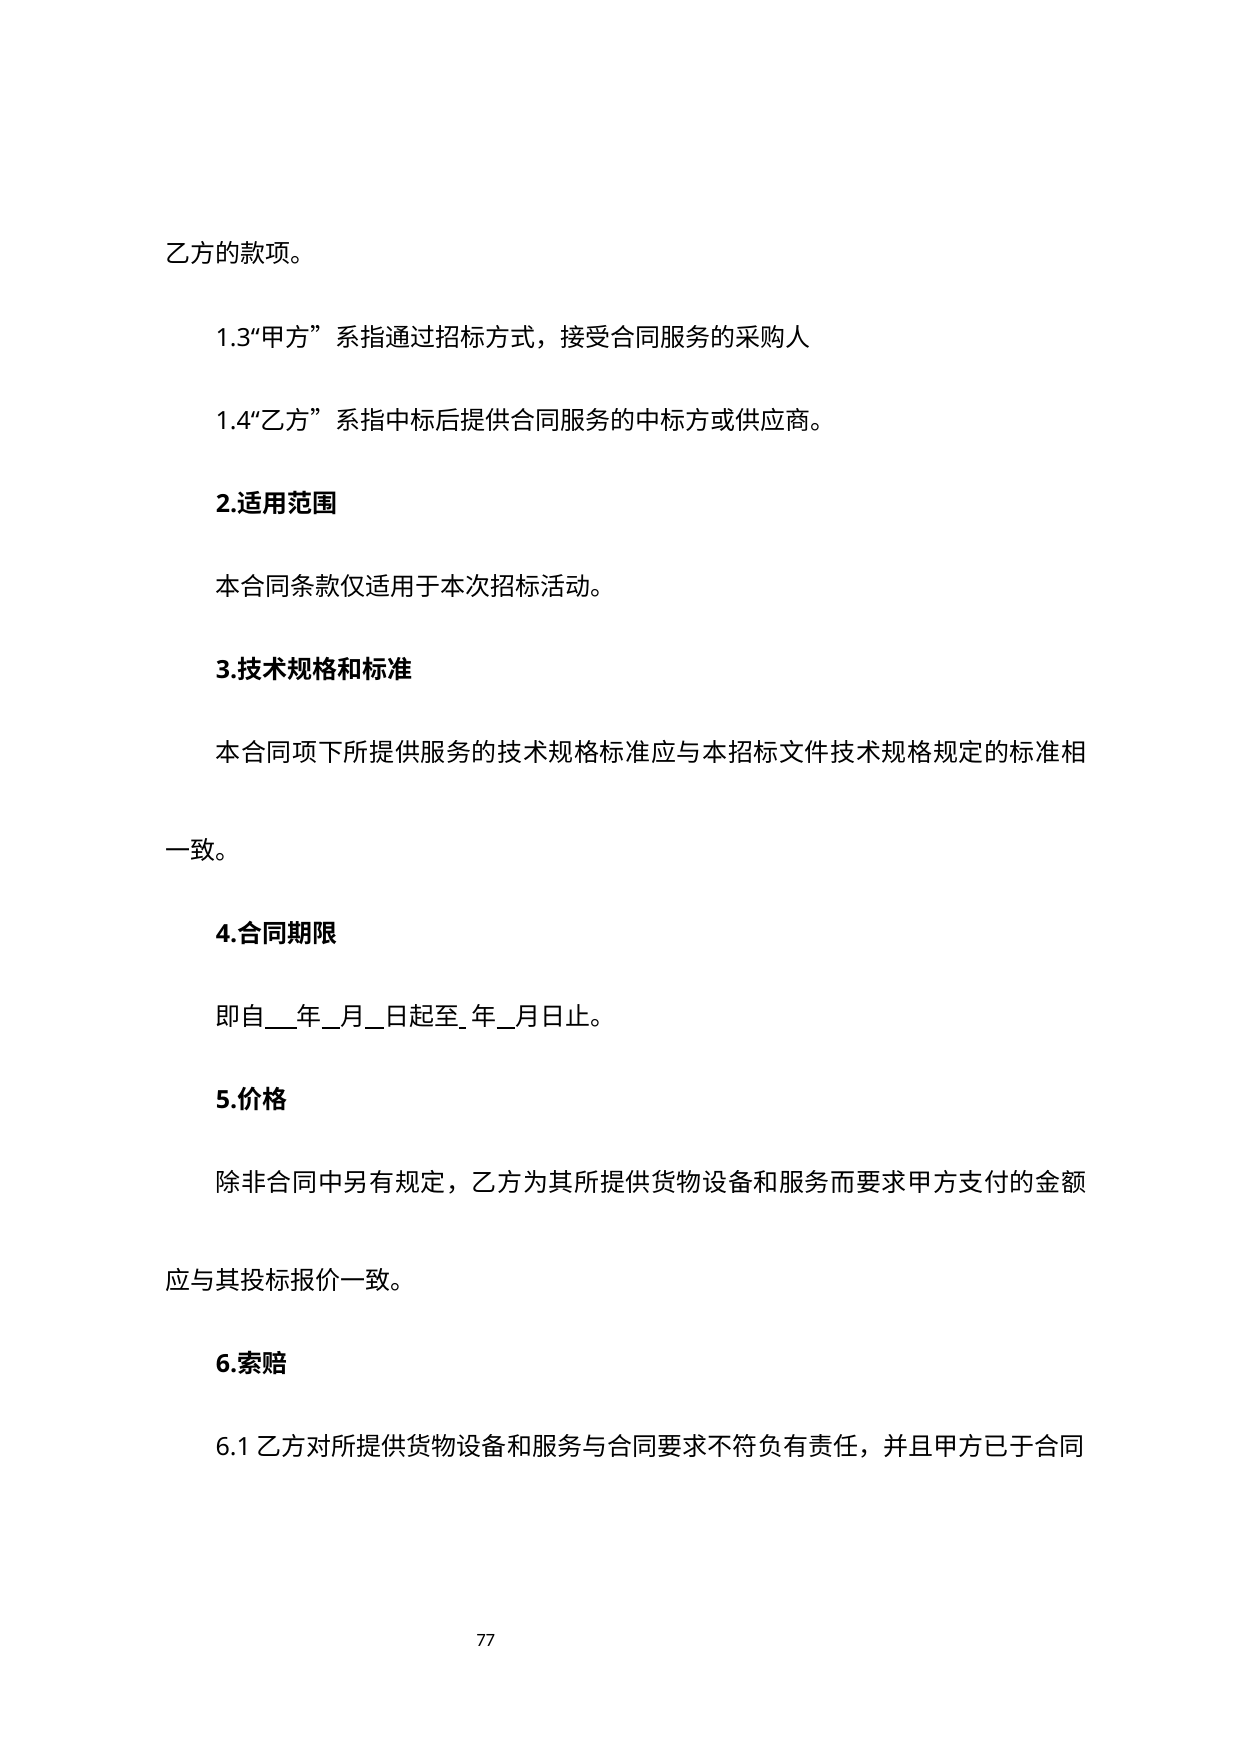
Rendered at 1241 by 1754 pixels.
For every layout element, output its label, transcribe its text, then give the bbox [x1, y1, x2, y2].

text 本合同项下所提供服务的技术规格标准应与本招标文件技术规格规定的标准相一致。 [165, 718, 1087, 881]
text 6.索赔 [165, 1329, 1087, 1394]
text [165, 219, 1087, 284]
text 5.价格 [165, 1065, 1087, 1130]
text 4.合同期限 [165, 899, 1087, 964]
text 3.技术规格和标准 [165, 635, 1087, 700]
text 2.适用范围 [165, 469, 1087, 534]
text 1.3“甲方”系指通过招标方式，接受合同服务的采购人 [165, 303, 1087, 368]
text 除非合同中另有规定，乙方为其所提供货物设备和服务而要求甲方支付的金额应与其投标报价一致。 [165, 1148, 1087, 1311]
text 1.4“乙方”系指中标后提供合同服务的中标方或供应商。 [165, 386, 1087, 451]
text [165, 1412, 1087, 1477]
text 本合同条款仅适用于本次招标活动。 [165, 552, 1087, 617]
text 即自 年 月 日起至 年 月日止。 [165, 982, 1087, 1047]
